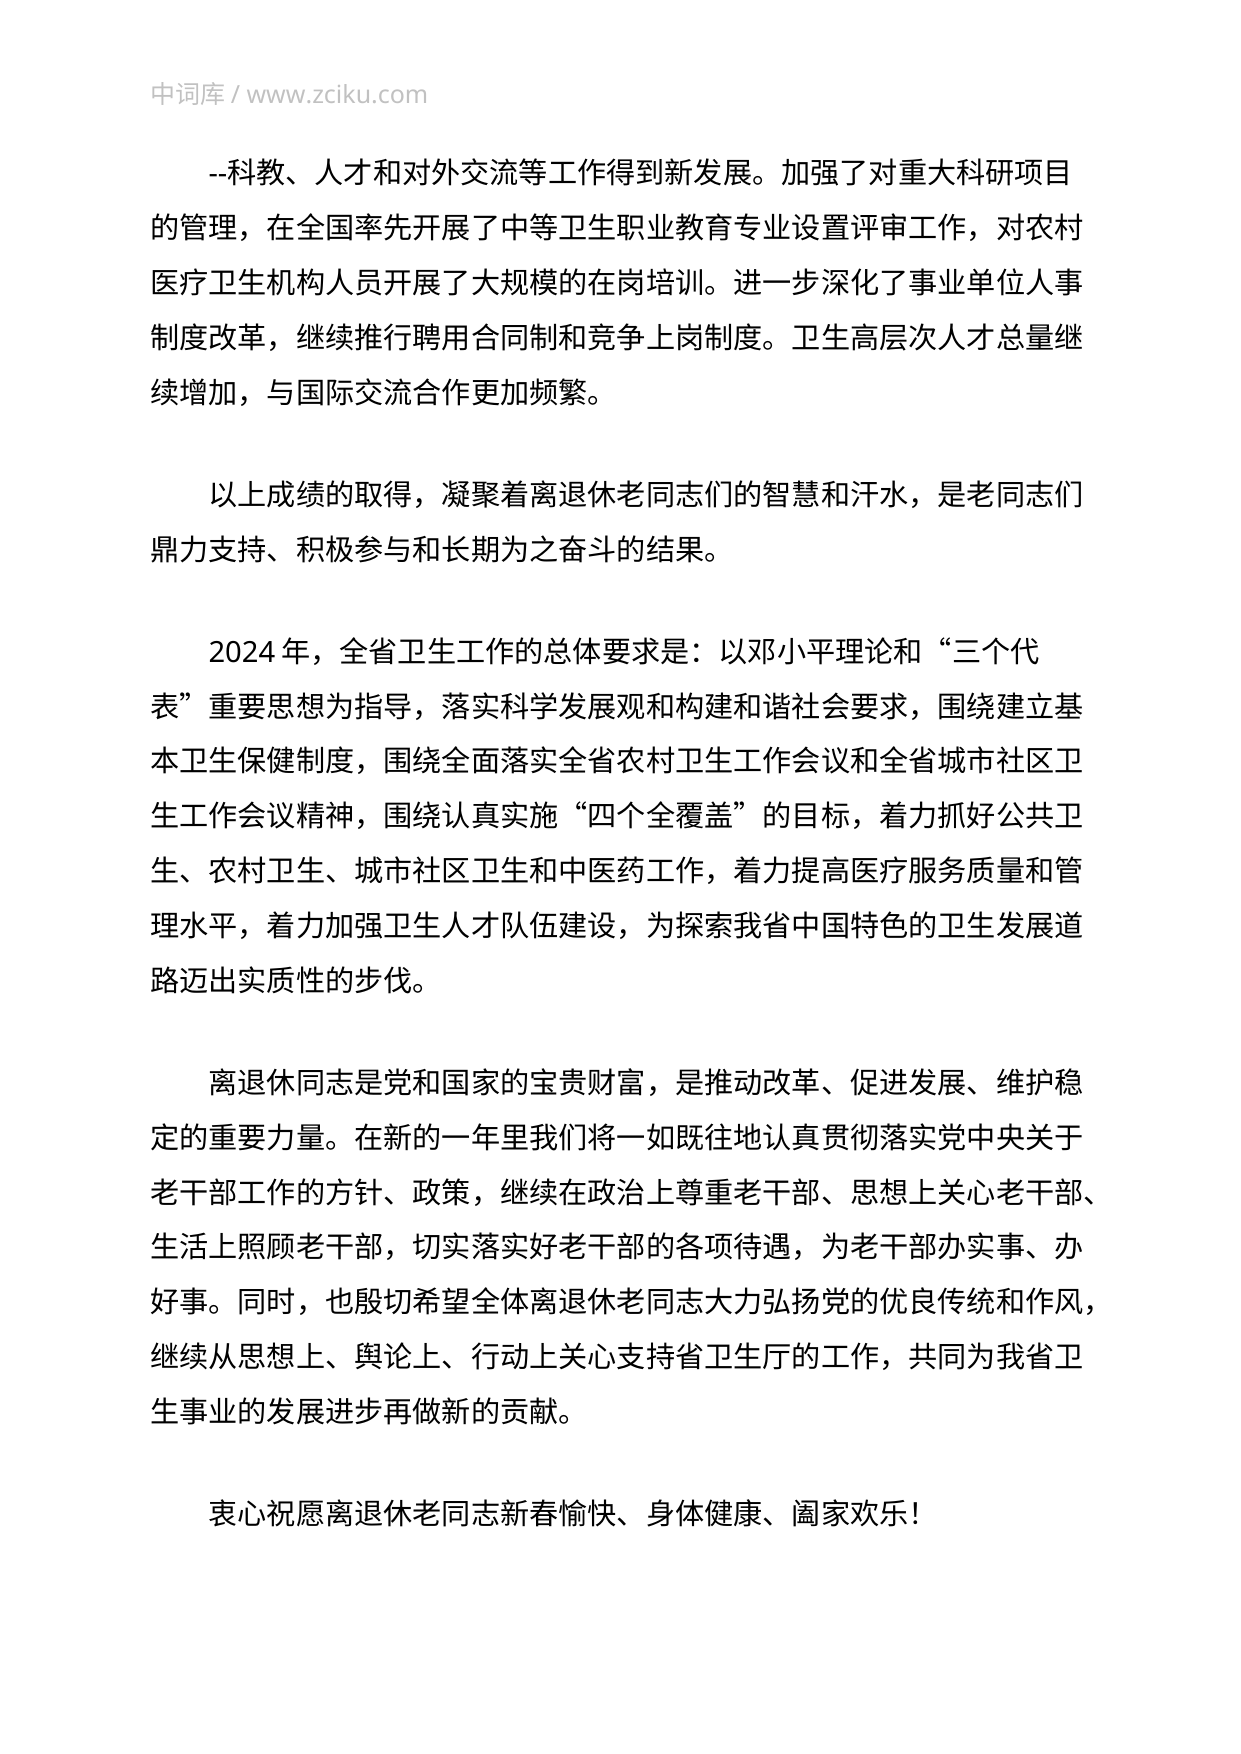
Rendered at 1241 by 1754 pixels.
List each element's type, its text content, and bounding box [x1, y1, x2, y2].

text 离退休同志是党和国家的宝贵财富，是推动改革、促进发展、维护稳定的重要力量。在新的一年里我们将一如既往地认真贯彻落实党中央关于老干部工作的方针、政策，继续在政治上尊重老干部、思想上关心老干部、生活上照顾老干部，切实落实好老干部的各项待遇，为老干部办实事、办好事。同时，也殷切希望全体离退休老同志大力弘扬党的优良传统和作风，继续从思想上、舆论上、行动上关心支持省卫生厅的工作，共同为我省卫生事业的发展进步再做新的贡献。 [150, 1059, 1090, 1431]
text 衷心祝愿离退休老同志新春愉快、身体健康、阖家欢乐！ [150, 1491, 1090, 1533]
text --科教、人才和对外交流等工作得到新发展。加强了对重大科研项目的管理，在全国率先开展了中等卫生职业教育专业设置评审工作，对农村医疗卫生机构人员开展了大规模的在岗培训。进一步深化了事业单位人事制度改革，继续推行聘用合同制和竞争上岗制度。卫生高层次人才总量继续增加，与国际交流合作更加频繁。 [150, 150, 1090, 412]
text 2024年，全省卫生工作的总体要求是：以邓小平理论和“三个代表”重要思想为指导，落实科学发展观和构建和谐社会要求，围绕建立基本卫生保健制度，围绕全面落实全省农村卫生工作会议和全省城市社区卫生工作会议精神，围绕认真实施“四个全覆盖”的目标，着力抓好公共卫生、农村卫生、城市社区卫生和中医药工作，着力提高医疗服务质量和管理水平，着力加强卫生人才队伍建设，为探索我省中国特色的卫生发展道路迈出实质性的步伐。 [150, 628, 1090, 1000]
text 以上成绩的取得，凝聚着离退休老同志们的智慧和汗水，是老同志们鼎力支持、积极参与和长期为之奋斗的结果。 [150, 471, 1090, 569]
